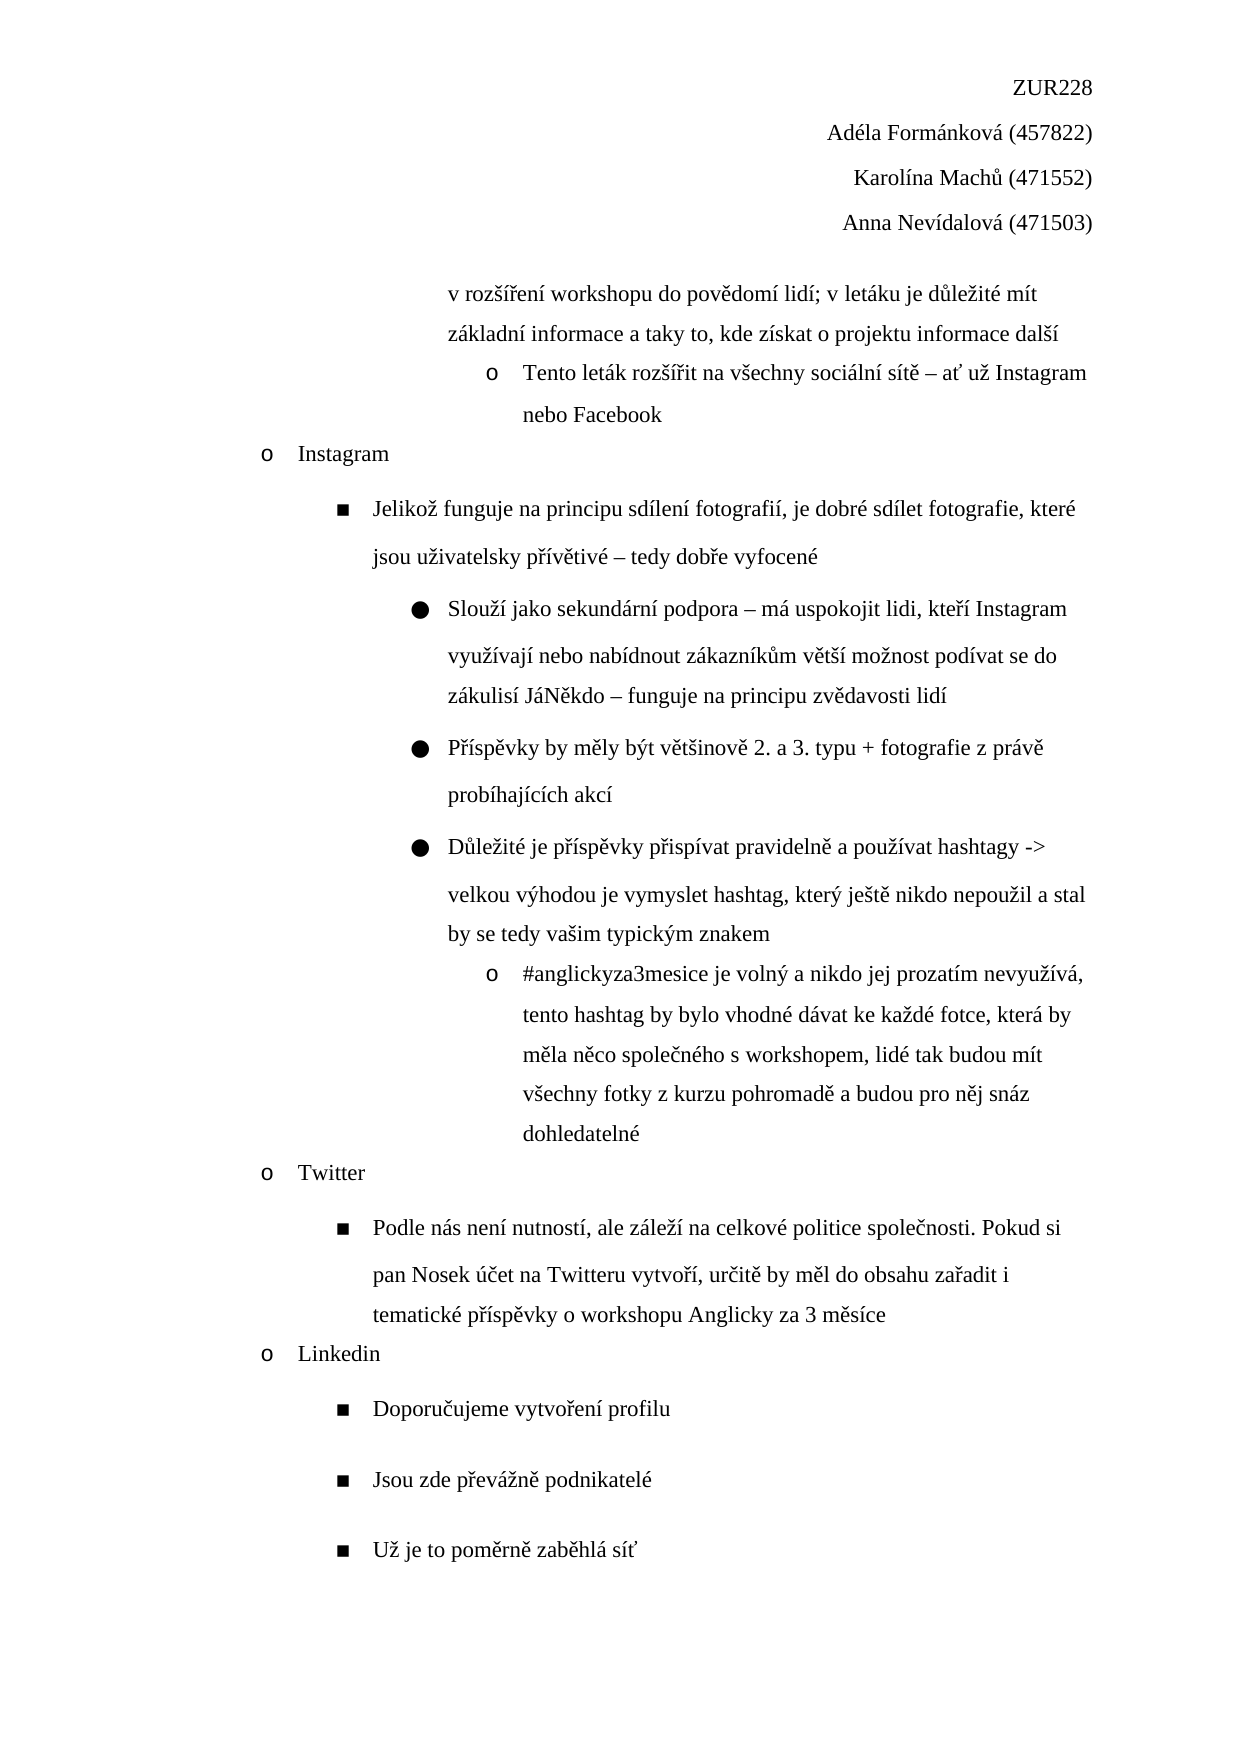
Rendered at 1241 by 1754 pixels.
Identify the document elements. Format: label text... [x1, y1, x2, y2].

list Jsou zde převážně podnikatelé [335, 1453, 1093, 1500]
list Podle nás není nutností, ale záleží na celkové politice společnosti. Pokud si pan Nosek účet na Twitteru vytvoří, určitě by měl do obsahu zařadit i tematické příspěvky o workshopu Anglicky za 3 měsíce [335, 1201, 1093, 1327]
list #anglickyza3mesice je volný a nikdo jej prozatím nevyužívá, tento hashtag by bylo vhodné dávat ke každé fotce, která by měla něco společného s workshopem, lidé tak budou mít všechny fotky z kurzu pohromadě a budou pro něj snáz dohledatelné [485, 960, 1093, 1146]
list Twitter [260, 1159, 1093, 1187]
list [410, 281, 1093, 346]
list Důležité je příspěvky přispívat pravidelně a používat hashtagy -> velkou výhodou je vymyslet hashtag, který ještě nikdo nepoužil a stal by se tedy vašim typickým znakem [410, 821, 1093, 947]
list Tento leták rozšířit na všechny sociální sítě – ať už Instagram nebo Facebook [485, 359, 1093, 427]
list Už je to poměrně zaběhlá síť [335, 1524, 1093, 1571]
list Slouží jako sekundární podpora – má uspokojit lidi, kteří Instagram využívají nebo nabídnout zákazníkům větší možnost podívat se do zákulisí JáNěkdo – funguje na principu zvědavosti lidí [410, 582, 1093, 708]
list Doporučujeme vytvoření profilu [335, 1383, 1093, 1430]
list Instagram [260, 440, 1093, 468]
list Příspěvky by měly být většinově 2. a 3. typu + fotografie z právě probíhajících akcí [410, 721, 1093, 808]
list Linkedin [260, 1341, 1093, 1369]
list Jelikož funguje na principu sdílení fotografií, je dobré sdílet fotografie, které jsou uživatelsky přívětivé – tedy dobře vyfocené [335, 483, 1093, 569]
